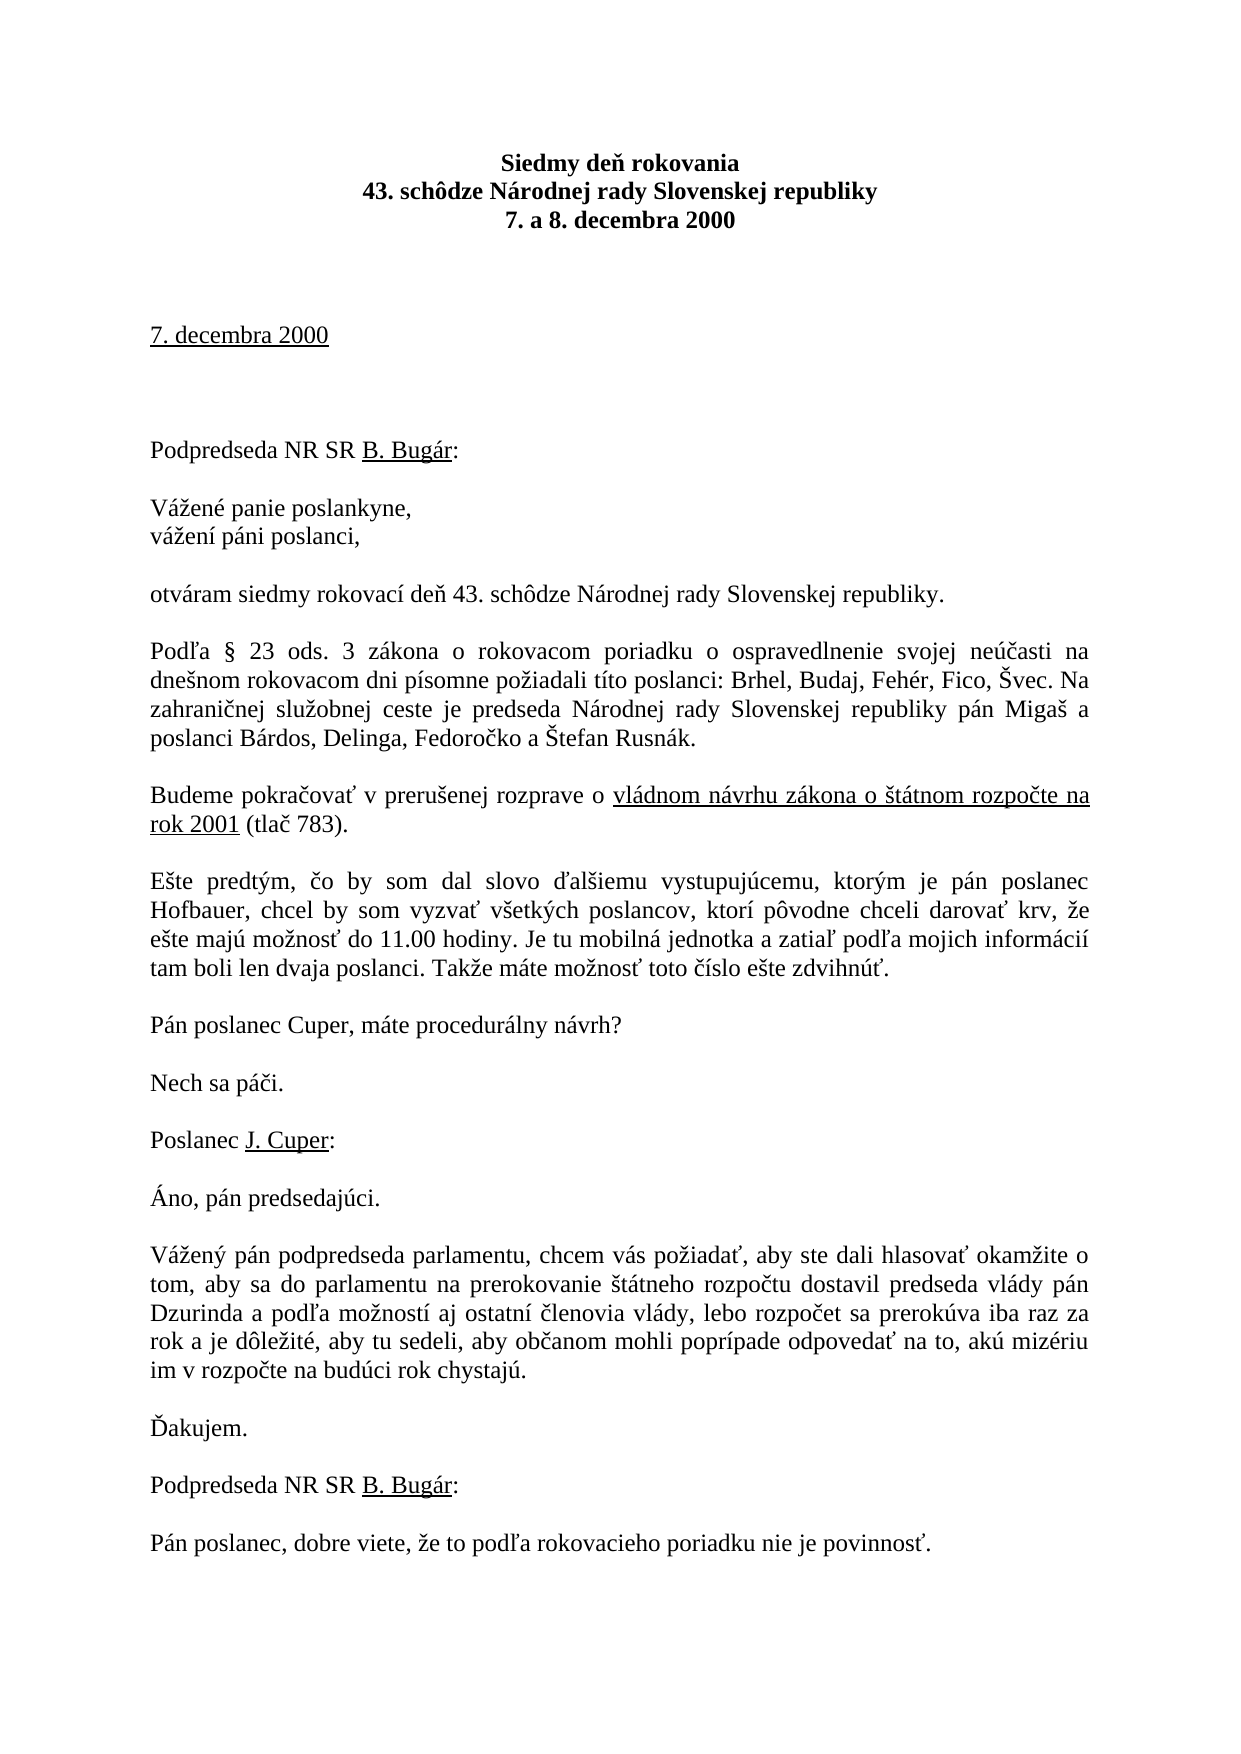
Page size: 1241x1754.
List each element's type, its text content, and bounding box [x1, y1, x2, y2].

text Podpredseda NR SR B. Bugár: [150, 1470, 1090, 1499]
text Pán poslanec Cuper, máte procedurálny návrh? [150, 1010, 1090, 1039]
text Áno, pán predsedajúci. [150, 1183, 1090, 1211]
text Podpredseda NR SR B. Bugár: [150, 435, 1090, 464]
text Vážený pán podpredseda parlamentu, chcem vás požiadať, aby ste dali hlasovať okamžite o tom, aby sa do parlamentu na prerokovanie štátneho rozpočtu dostavil predseda vlády pán Dzurinda a podľa možností aj ostatní členovia vlády, lebo rozpočet sa prerokúva iba raz za rok a je dôležité, aby tu sedeli, aby občanom mohli poprípade odpovedať na to, akú mizériu im v rozpočte na budúci rok chystajú. [150, 1240, 1090, 1384]
text Ďakujem. [150, 1413, 1090, 1441]
text 7. a 8. decembra 2000 [150, 205, 1090, 234]
text Pán poslanec, dobre viete, že to podľa rokovacieho poriadku nie je povinnosť. [150, 1528, 1090, 1556]
text 7. decembra 2000 [150, 320, 1090, 349]
text Poslanec J. Cuper: [150, 1125, 1090, 1154]
text Podľa § 23 ods. 3 zákona o rokovacom poriadku o ospravedlnenie svojej neúčasti na dnešnom rokovacom dni písomne požiadali títo poslanci: Brhel, Budaj, Fehér, Fico, Švec. Na zahraničnej služobnej ceste je predseda Národnej rady Slovenskej republiky pán Migaš a poslanci Bárdos, Delinga, Fedoročko a Štefan Rusnák. [150, 636, 1090, 751]
text otváram siedmy rokovací deň 43. schôdze Národnej rady Slovenskej republiky. [150, 579, 1090, 608]
text Ešte predtým, čo by som dal slovo ďalšiemu vystupujúcemu, ktorým je pán poslanec Hofbauer, chcel by som vyzvať všetkých poslancov, ktorí pôvodne chceli darovať krv, že ešte majú možnosť do 11.00 hodiny. Je tu mobilná jednotka a zatiaľ podľa mojich informácií tam boli len dvaja poslanci. Takže máte možnosť toto číslo ešte zdvihnúť. [150, 866, 1090, 981]
text 43. schôdze Národnej rady Slovenskej republiky [150, 176, 1090, 205]
text vážení páni poslanci, [150, 521, 1090, 550]
text Siedmy deň rokovania [150, 148, 1090, 176]
text Nech sa páči. [150, 1068, 1090, 1096]
text Vážené panie poslankyne, [150, 493, 1090, 521]
text Budeme pokračovať v prerušenej rozprave o vládnom návrhu zákona o štátnom rozpočte na rok 2001 (tlač 783). [150, 780, 1090, 838]
